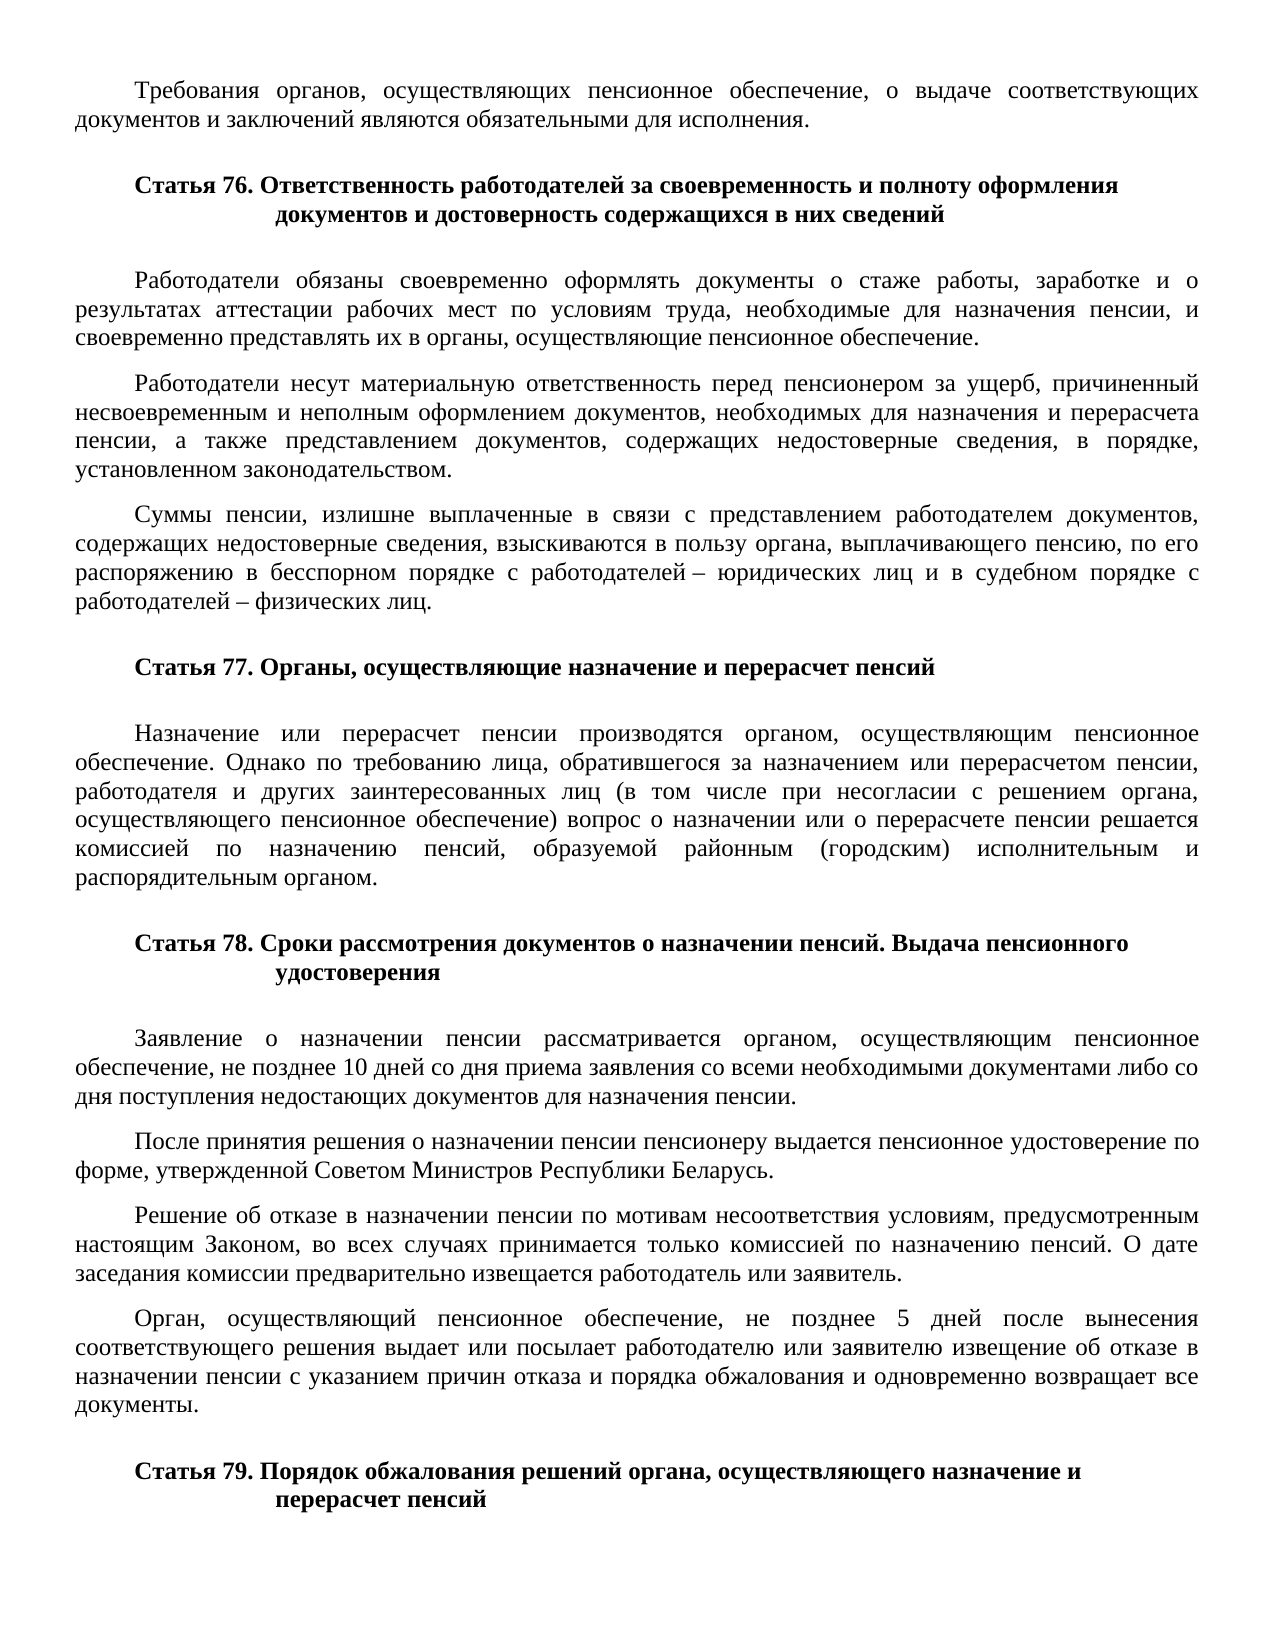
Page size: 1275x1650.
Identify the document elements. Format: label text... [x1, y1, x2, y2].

text Заявление о назначении пенсии рассматривается органом, осуществляющим пенсионное обеспечение, не позднее 10 дней со дня приема заявления со всеми необходимыми документами либо со дня поступления недостающих документов для назначения пенсии. [75, 1023, 1200, 1109]
text Назначение или перерасчет пенсии производятся органом, осуществляющим пенсионное обеспечение. Однако по требованию лица, обратившегося за назначением или перерасчетом пенсии, работодателя и других заинтересованных лиц (в том числе при несогласии с решением органа, осуществляющего пенсионное обеспечение) вопрос о назначении или о перерасчете пенсии решается комиссией по назначению пенсий, образуемой районным (городским) исполнительным и распорядительным органом. [75, 718, 1200, 891]
text Решение об отказе в назначении пенсии по мотивам несоответствия условиям, предусмотренным настоящим Законом, во всех случаях принимается только комиссией по назначению пенсий. О дате заседания комиссии предварительно извещается работодатель или заявитель. [75, 1200, 1200, 1287]
text Статья 78. Сроки рассмотрения документов о назначении пенсий. Выдача пенсионного удостоверения [134, 928, 1200, 986]
text Работодатели несут материальную ответственность перед пенсионером за ущерб, причиненный несвоевременным и неполным оформлением документов, необходимых для назначения и перерасчета пенсии, а также представлением документов, содержащих недостоверные сведения, в порядке, установленном законодательством. [75, 368, 1200, 483]
text Суммы пенсии, излишне выплаченные в связи с представлением работодателем документов, содержащих недостоверные сведения, взыскиваются в пользу органа, выплачивающего пенсию, по его распоряжению в бесспорном порядке с работодателей – юридических лиц и в судебном порядке с работодателей – физических лиц. [75, 499, 1200, 614]
text После принятия решения о назначении пенсии пенсионеру выдается пенсионное удостоверение по форме, утвержденной Советом Министров Республики Беларусь. [75, 1126, 1200, 1184]
text Статья 76. Ответственность работодателей за своевременность и полноту оформления документов и достоверность содержащихся в них сведений [134, 170, 1200, 227]
text Статья 79. Порядок обжалования решений органа, осуществляющего назначение и перерасчет пенсий [134, 1456, 1200, 1513]
text Работодатели обязаны своевременно оформлять документы о стаже работы, заработке и о результатах аттестации рабочих мест по условиям труда, необходимые для назначения пенсии, и своевременно представлять их в органы, осуществляющие пенсионное обеспечение. [75, 265, 1200, 351]
text Орган, осуществляющий пенсионное обеспечение, не позднее 5 дней после вынесения соответствующего решения выдает или посылает работодателю или заявителю извещение об отказе в назначении пенсии с указанием причин отказа и порядка обжалования и одновременно возвращает все документы. [75, 1303, 1200, 1418]
text Требования органов, осуществляющих пенсионное обеспечение, о выдаче соответствующих документов и заключений являются обязательными для исполнения. [75, 75, 1200, 132]
text Статья 77. Органы, осуществляющие назначение и перерасчет пенсий [134, 652, 1200, 681]
